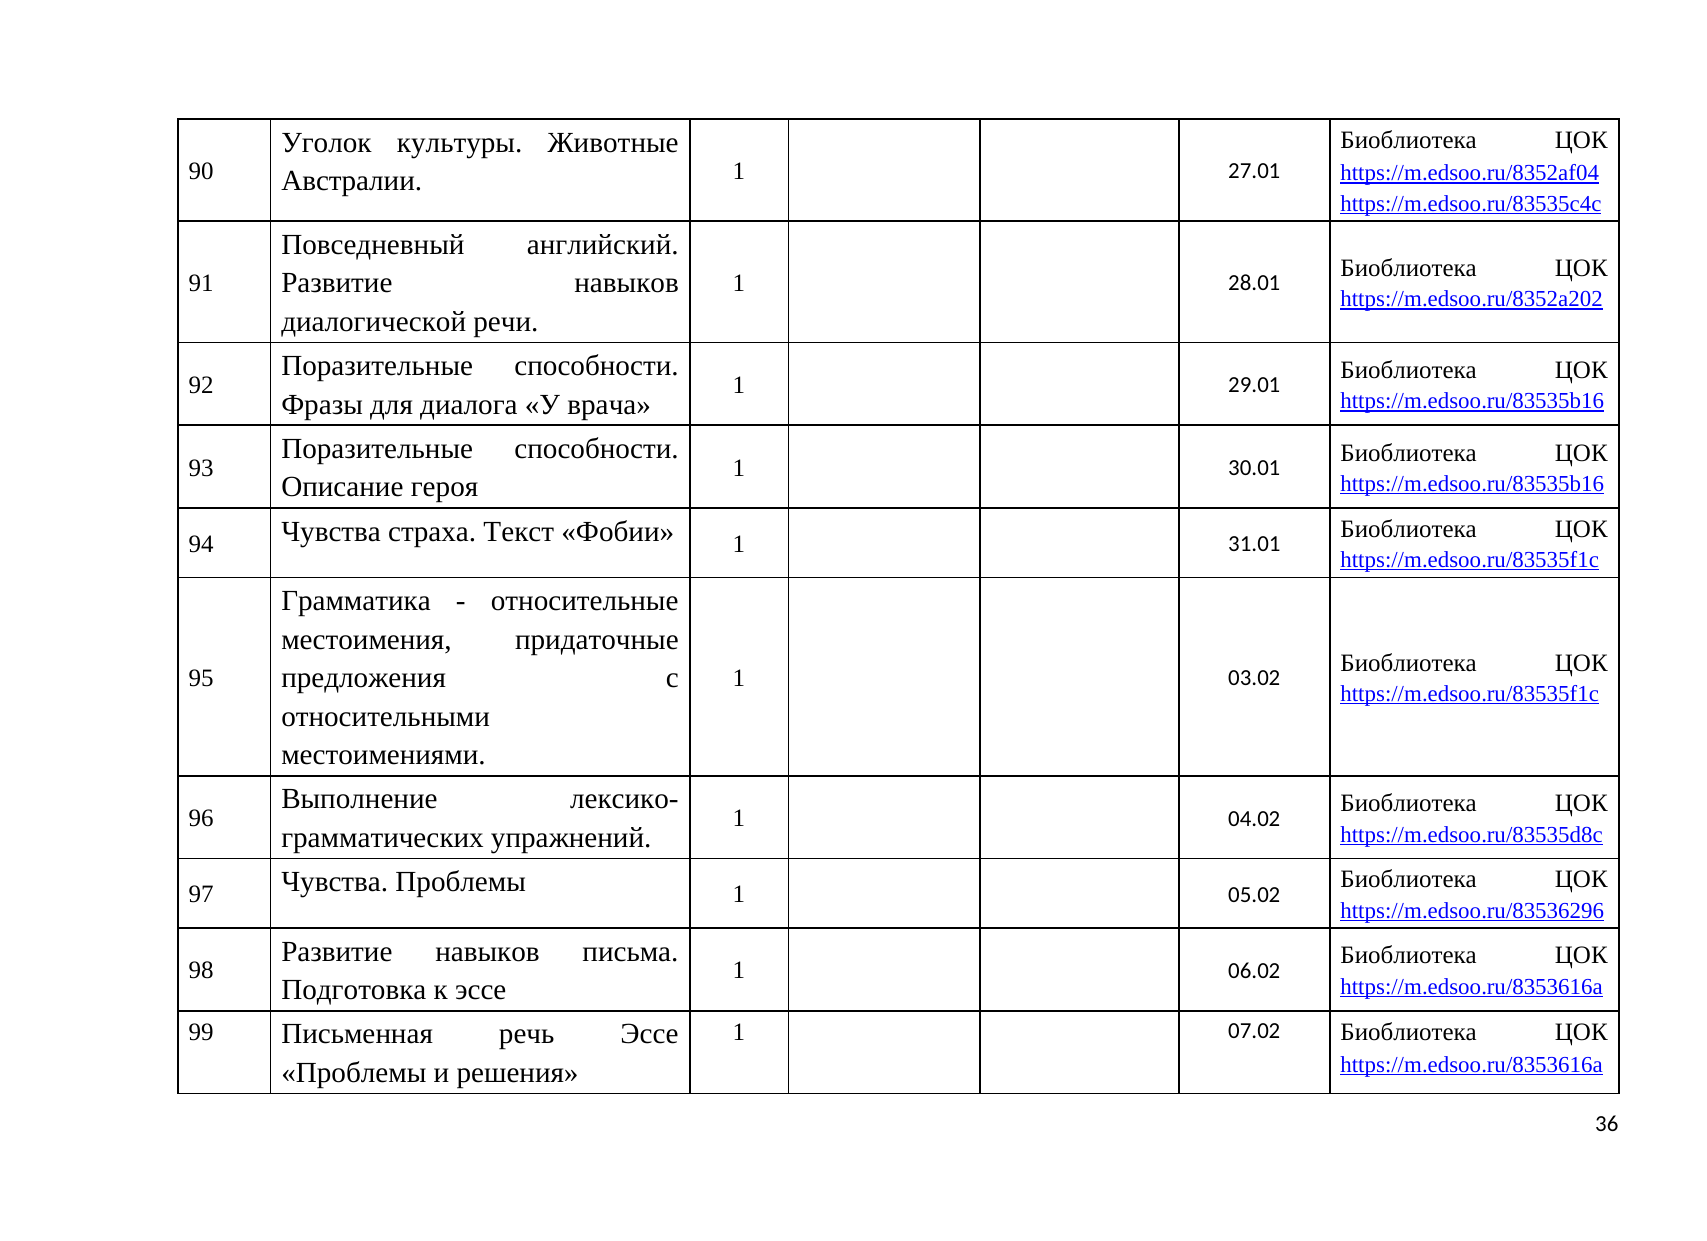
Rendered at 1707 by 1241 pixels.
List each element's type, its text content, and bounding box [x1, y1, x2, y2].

table_cell [981, 929, 1178, 1010]
table_cell 1 [691, 426, 788, 507]
table_cell 98 [179, 929, 270, 1010]
table_cell 1 [691, 1012, 788, 1093]
table_cell Поразительные способности. Фразы для диалога «У врача» [271, 343, 689, 424]
table_cell [789, 509, 979, 577]
table_cell 29.01 [1180, 343, 1329, 424]
table_cell Выполнение лексико-грамматических упражнений. [271, 777, 689, 858]
table_cell [981, 120, 1178, 220]
table_cell 1 [691, 578, 788, 775]
table_cell 90 [179, 120, 270, 220]
table_cell [789, 777, 979, 858]
table_cell [981, 343, 1178, 424]
table_cell 05.02 [1180, 859, 1329, 927]
table_cell Чувства страха. Текст «Фобии» [271, 509, 689, 577]
table_cell 03.02 [1180, 578, 1329, 775]
table_cell [981, 1012, 1178, 1093]
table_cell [1331, 1012, 1618, 1093]
table_cell 04.02 [1180, 777, 1329, 858]
table_cell [981, 777, 1178, 858]
table_cell 1 [691, 777, 788, 858]
table_cell 30.01 [1180, 426, 1329, 507]
table_cell Биоблиотека ЦОК https://m.edsoo.ru/8353616a [1331, 929, 1618, 1010]
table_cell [271, 1012, 689, 1093]
table_cell [981, 426, 1178, 507]
table_cell Биоблиотека ЦОК https://m.edsoo.ru/83535b16 [1331, 426, 1618, 507]
table_cell Повседневный английский. Развитие навыков диалогической речи. [271, 222, 689, 342]
table_cell 99 [179, 1012, 270, 1093]
table_cell 1 [691, 929, 788, 1010]
table_cell Биоблиотека ЦОК https://m.edsoo.ru/83536296 [1331, 859, 1618, 927]
table_cell 1 [691, 222, 788, 342]
table_cell 1 [691, 859, 788, 927]
table_cell [789, 426, 979, 507]
table_cell [789, 929, 979, 1010]
table_cell 95 [179, 578, 270, 775]
table_cell [981, 509, 1178, 577]
table_cell [981, 859, 1178, 927]
table_cell Биоблиотека ЦОК https://m.edsoo.ru/83535d8c [1331, 777, 1618, 858]
table_cell 06.02 [1180, 929, 1329, 1010]
table_cell Биоблиотека ЦОК https://m.edsoo.ru/83535b16 [1331, 343, 1618, 424]
table_cell 97 [179, 859, 270, 927]
table_cell 91 [179, 222, 270, 342]
table_cell [789, 859, 979, 927]
table_cell 1 [691, 120, 788, 220]
table_cell 94 [179, 509, 270, 577]
table_cell 07.02 [1180, 1012, 1329, 1093]
table_cell Чувства. Проблемы [271, 859, 689, 927]
table_cell Уголок культуры. Животные Австралии. [271, 120, 689, 220]
table_cell 96 [179, 777, 270, 858]
table_cell [789, 222, 979, 342]
table_cell Развитие навыков письма. Подготовка к эссе [271, 929, 689, 1010]
table_cell 27.01 [1180, 120, 1329, 220]
table_cell 1 [691, 509, 788, 577]
table_cell Биоблиотека ЦОК https://m.edsoo.ru/8352a202 [1331, 222, 1618, 342]
table_cell Биоблиотека ЦОК https://m.edsoo.ru/83535f1c [1331, 578, 1618, 775]
table_cell [789, 1012, 979, 1093]
table_cell [789, 578, 979, 775]
table_cell [981, 578, 1178, 775]
table_cell Биоблиотека ЦОК https://m.edsoo.ru/8352af04 https://m.edsoo.ru/83535c4c [1331, 120, 1618, 220]
table_cell [981, 222, 1178, 342]
table_cell [789, 120, 979, 220]
table_cell 31.01 [1180, 509, 1329, 577]
table_cell 93 [179, 426, 270, 507]
table_cell [789, 343, 979, 424]
table_cell Поразительные способности. Описание героя [271, 426, 689, 507]
table_cell Грамматика - относительные местоимения, придаточные предложения с относительными местоимениями. [271, 578, 689, 775]
table_cell 28.01 [1180, 222, 1329, 342]
table_cell 92 [179, 343, 270, 424]
table_cell 1 [691, 343, 788, 424]
table_cell Биоблиотека ЦОК https://m.edsoo.ru/83535f1c [1331, 509, 1618, 577]
